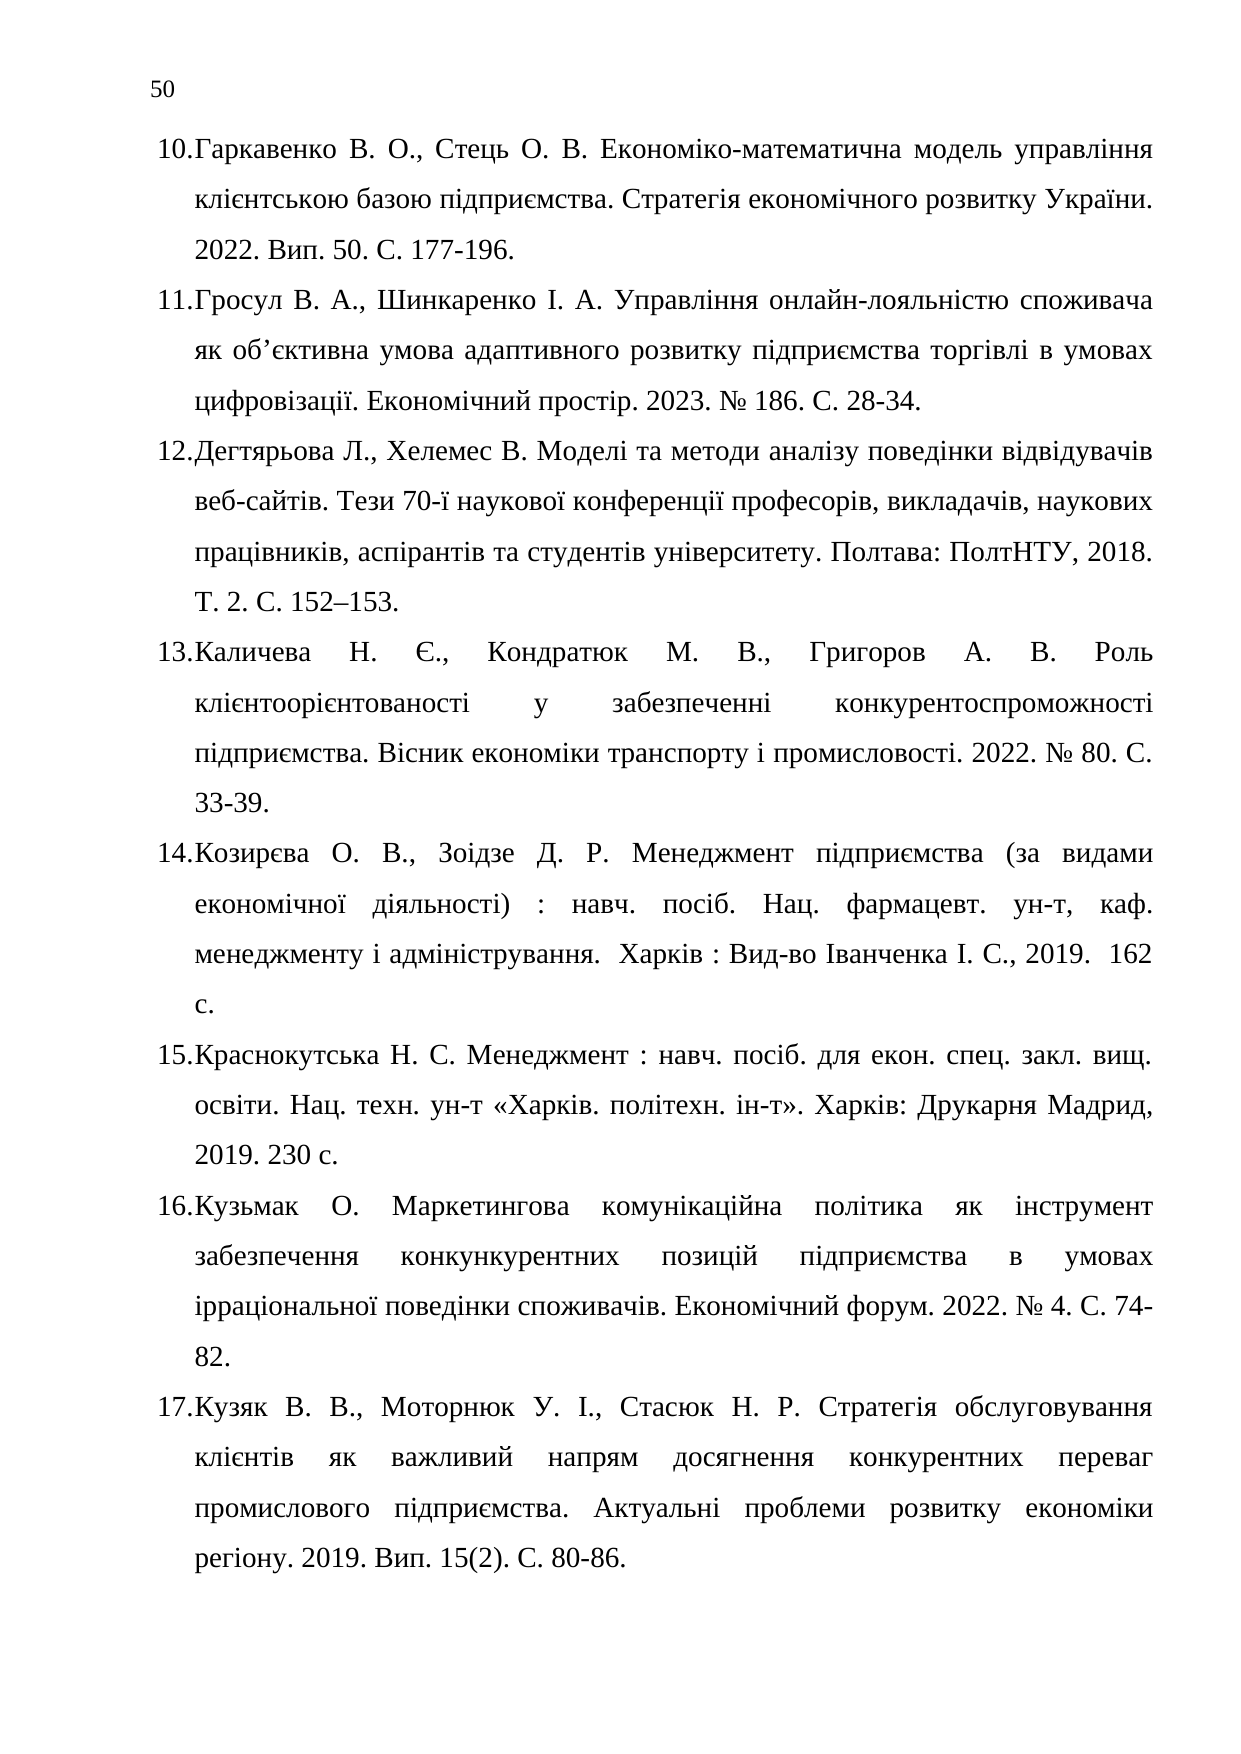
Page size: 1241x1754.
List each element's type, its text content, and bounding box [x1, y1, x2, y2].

list Козирєва О. В., Зоідзе Д. Р. Менеджмент підприємства (за видами економічної діяльності) : навч. посіб. Нац. фармацевт. ун-т, каф. менеджменту і адміністрування. Харків : Вид-во Іванченка І. С., 2019. 162 с. [157, 836, 1154, 1020]
list Кузьмак О. Маркетингова комунікаційна політика як інструмент забезпечення конкункурентних позицій підприємства в умовах ірраціональної поведінки споживачів. Економічний форум. 2022. № 4. С. 74-82. [157, 1188, 1154, 1372]
list Гаркавенко В. О., Стець О. В. Економіко-математична модель управління клієнтською базою підприємства. Стратегія економічного розвитку України. 2022. Вип. 50. С. 177-196. [157, 131, 1154, 265]
list Каличева Н. Є., Кондратюк М. В., Григоров А. В. Роль клієнтоорієнтованості у забезпеченні конкурентоспроможності підприємства. Вісник економіки транспорту і промисловості. 2022. № 80. С. 33-39. [157, 634, 1154, 819]
list Краснокутська Н. С. Менеджмент : навч. посіб. для екон. спец. закл. вищ. освіти. Нац. техн. ун-т «Харків. політехн. ін-т». Харків: Друкарня Мадрид, 2019. 230 с. [157, 1037, 1154, 1171]
list Кузяк В. В., Моторнюк У. І., Стасюк Н. Р. Стратегія обслуговування клієнтів як важливий напрям досягнення конкурентних переваг промислового підприємства. Актуальні проблеми розвитку економіки регіону. 2019. Вип. 15(2). С. 80-86. [157, 1389, 1154, 1573]
list Гросул В. А., Шинкаренко І. А. Управління онлайн-лояльністю споживача як об’єктивна умова адаптивного розвитку підприємства торгівлі в умовах цифровізації. Економічний простір. 2023. № 186. С. 28-34. [157, 282, 1154, 416]
list Дегтярьова Л., Хелемес В. Моделі та методи аналізу поведінки відвідувачів веб-сайтів. Тези 70-ї наукової конференції професорів, викладачів, наукових працівників, аспірантів та студентів університету. Полтава: ПолтНТУ, 2018. Т. 2. С. 152–153. [157, 433, 1154, 618]
